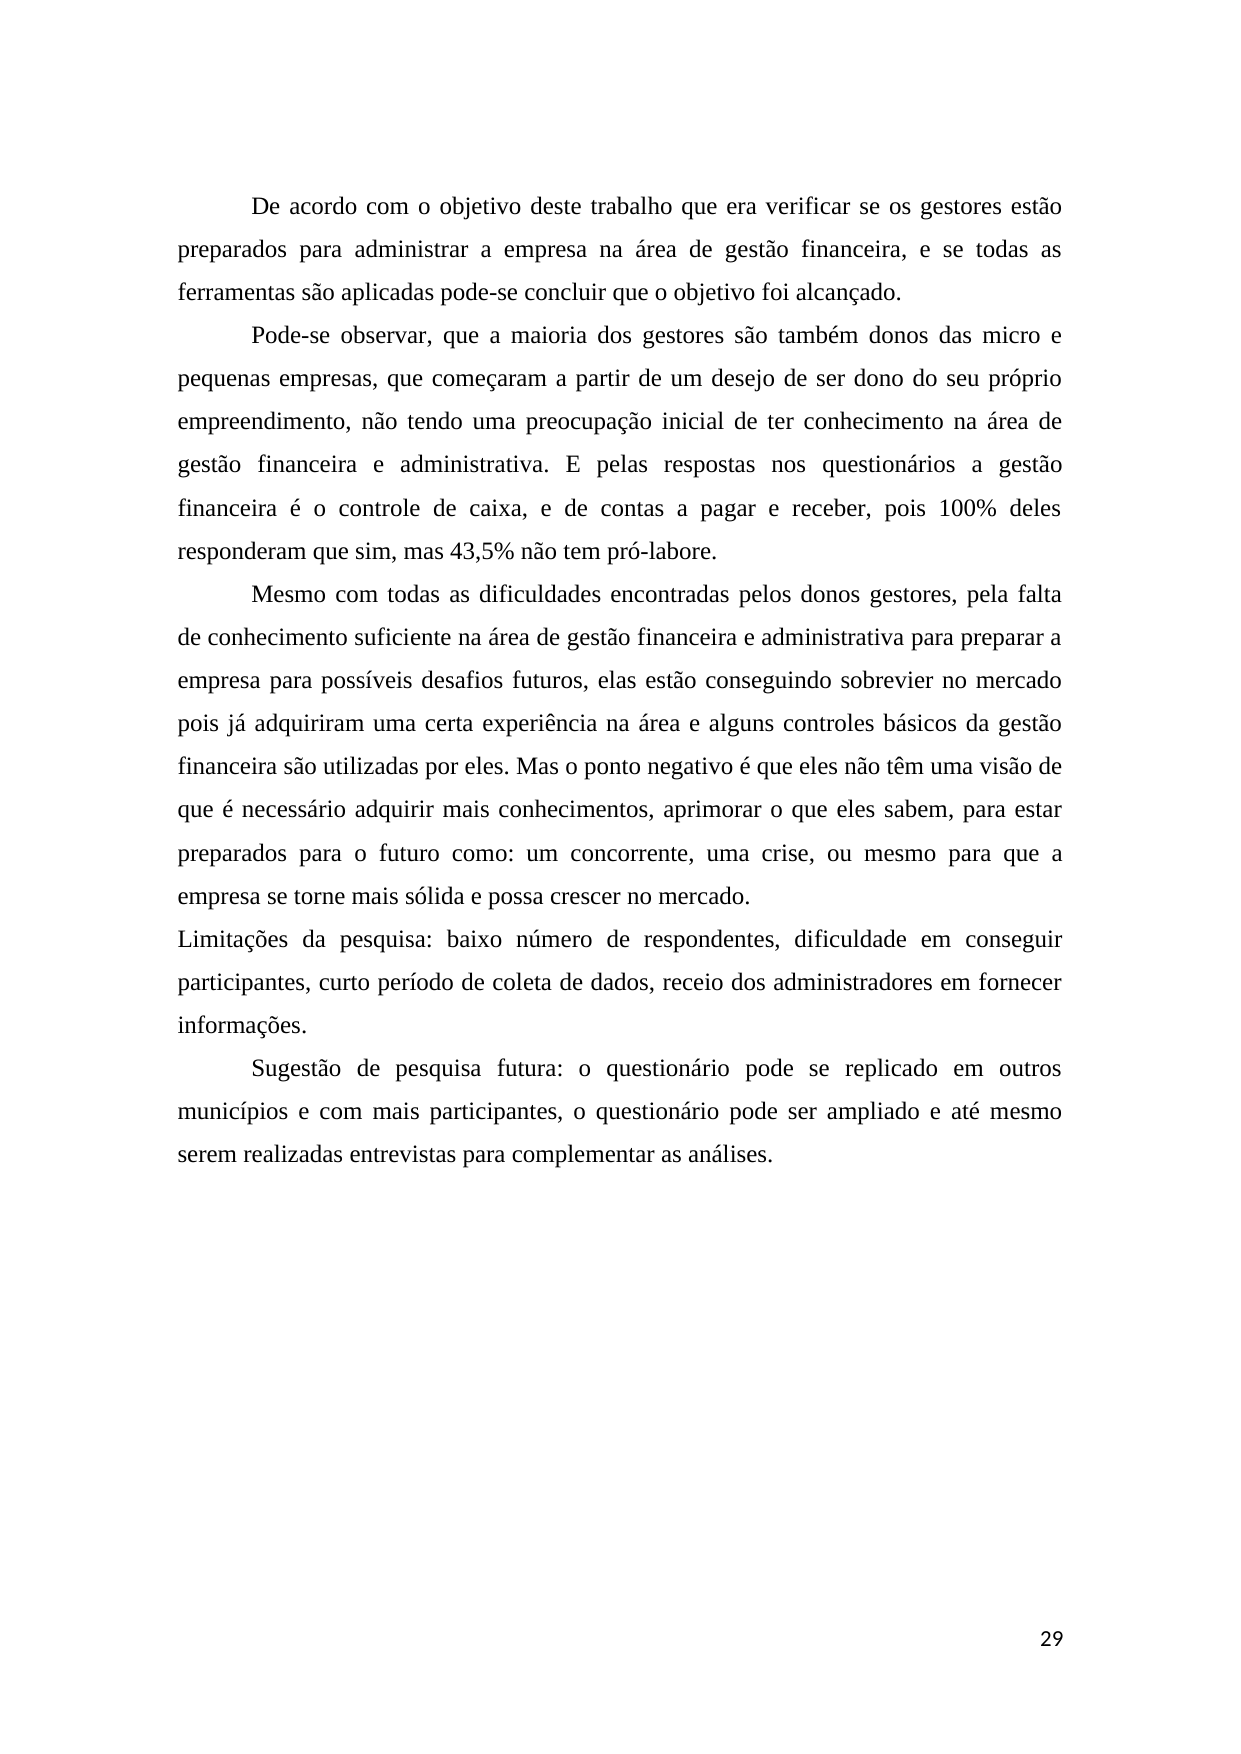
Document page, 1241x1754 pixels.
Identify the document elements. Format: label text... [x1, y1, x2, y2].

text Mesmo com todas as dificuldades encontradas pelos donos gestores, pela falta de conhecimento suficiente na área de gestão financeira e administrativa para preparar a empresa para possíveis desafios futuros, elas estão conseguindo sobrevier no mercado pois já adquiriram uma certa experiência na área e alguns controles básicos da gestão financeira são utilizadas por eles. Mas o ponto negativo é que eles não têm uma visão de que é necessário adquirir mais conhecimentos, aprimorar o que eles sabem, para estar preparados para o futuro como: um concorrente, uma crise, ou mesmo para que a empresa se torne mais sólida e possa crescer no mercado. [177, 579, 1063, 909]
text Pode-se observar, que a maioria dos gestores são também donos das micro e pequenas empresas, que começaram a partir de um desejo de ser dono do seu próprio empreendimento, não tendo uma preocupação inicial de ter conhecimento na área de gestão financeira e administrativa. E pelas respostas nos questionários a gestão financeira é o controle de caixa, e de contas a pagar e receber, pois 100% deles responderam que sim, mas 43,5% não tem pró-labore. [177, 320, 1063, 564]
text Sugestão de pesquisa futura: o questionário pode se replicado em outros municípios e com mais participantes, o questionário pode ser ampliado e até mesmo serem realizadas entrevistas para complementar as análises. [177, 1053, 1063, 1168]
text De acordo com o objetivo deste trabalho que era verificar se os gestores estão preparados para administrar a empresa na área de gestão financeira, e se todas as ferramentas são aplicadas pode-se concluir que o objetivo foi alcançado. [177, 191, 1063, 306]
text Limitações da pesquisa: baixo número de respondentes, dificuldade em conseguir participantes, curto período de coleta de dados, receio dos administradores em fornecer informações. [177, 924, 1063, 1039]
